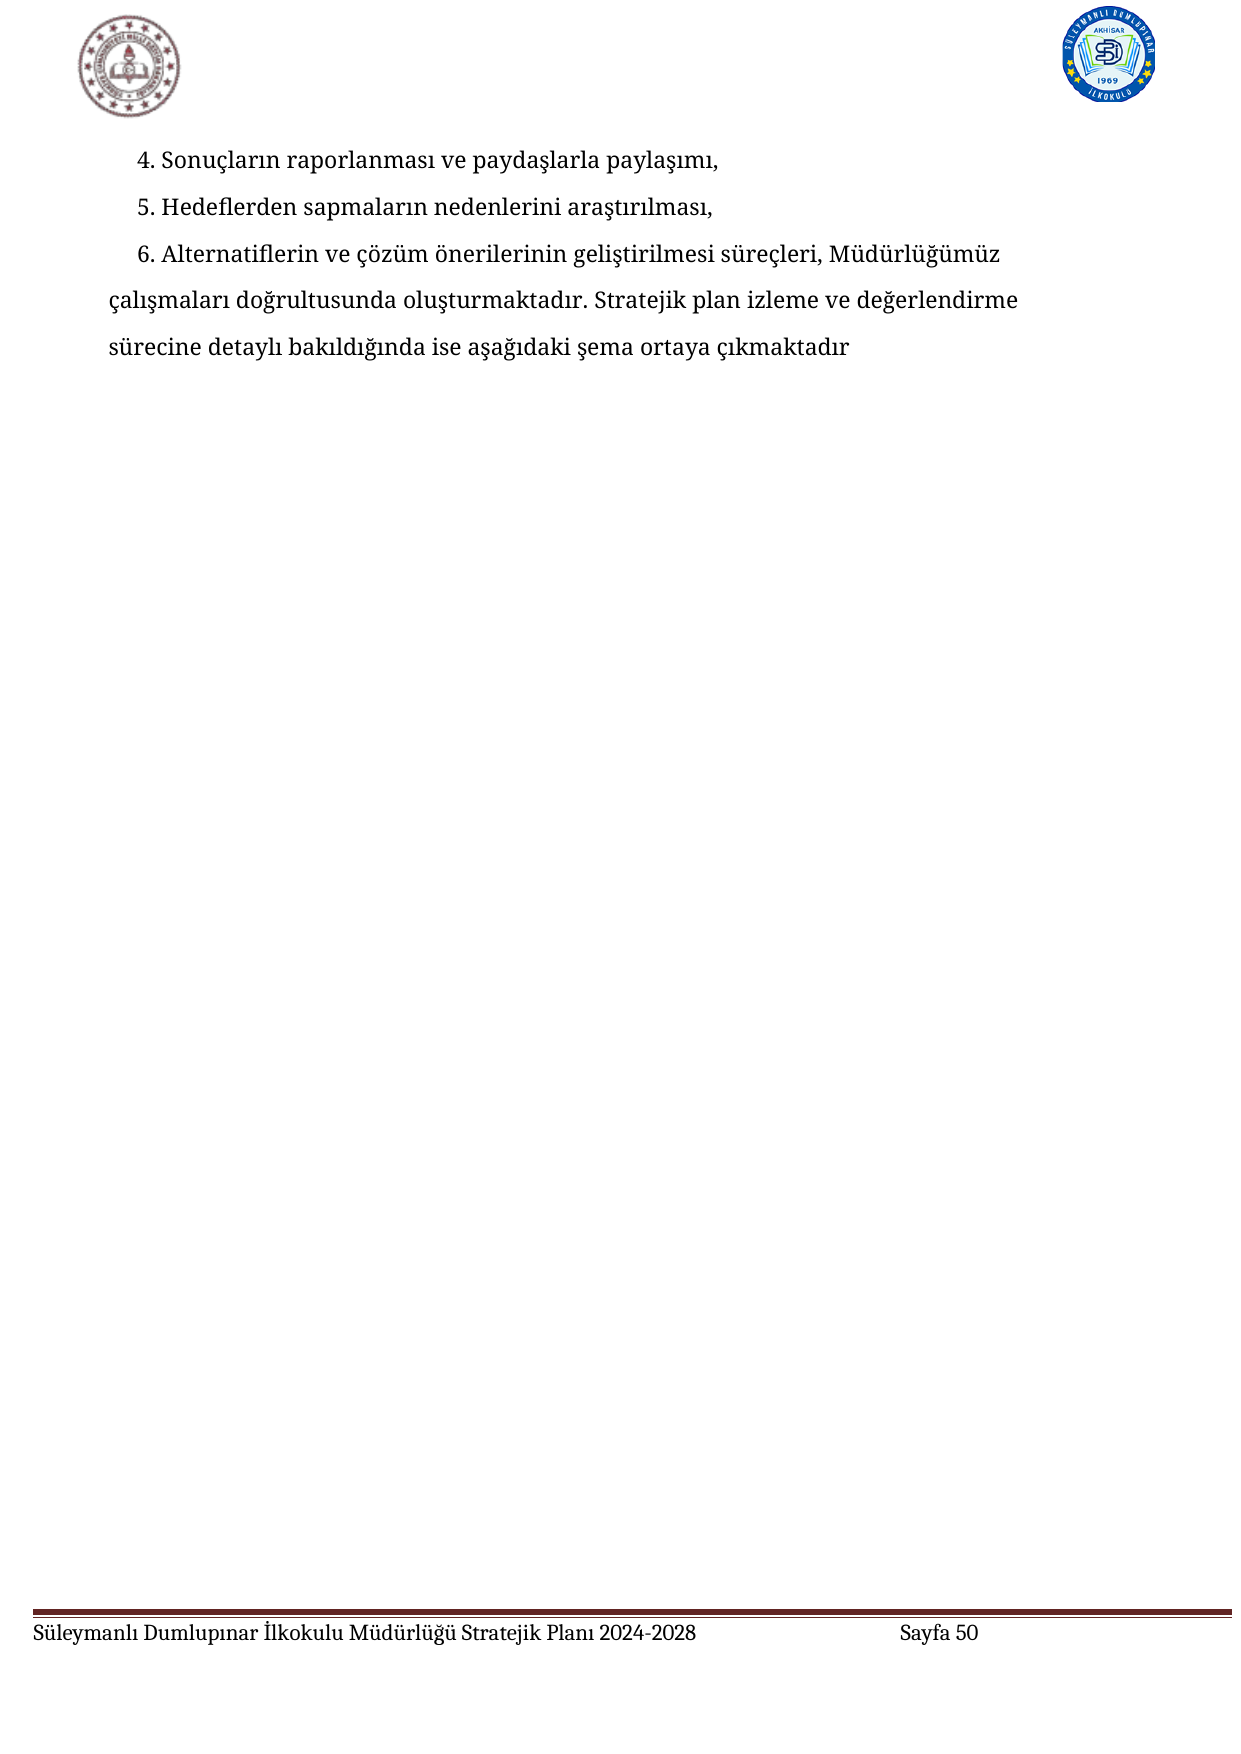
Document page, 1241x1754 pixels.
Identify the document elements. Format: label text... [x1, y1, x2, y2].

text 6. Alternatiflerin ve çözüm önerilerinin geliştirilmesi süreçleri, Müdürlüğümüz çalışmaları doğrultusunda oluşturmaktadır. Stratejik plan izleme ve değerlendirme sürecine detaylı bakıldığında ise aşağıdaki şema ortaya çıkmaktadır [108, 237, 1092, 362]
picture [1061, 6, 1155, 101]
list 4. Sonuçların raporlanması ve paydaşlarla paylaşımı, [137, 144, 1155, 175]
picture [75, 13, 183, 120]
list 5. Hedeflerden sapmaların nedenlerini araştırılması, [137, 191, 1155, 222]
